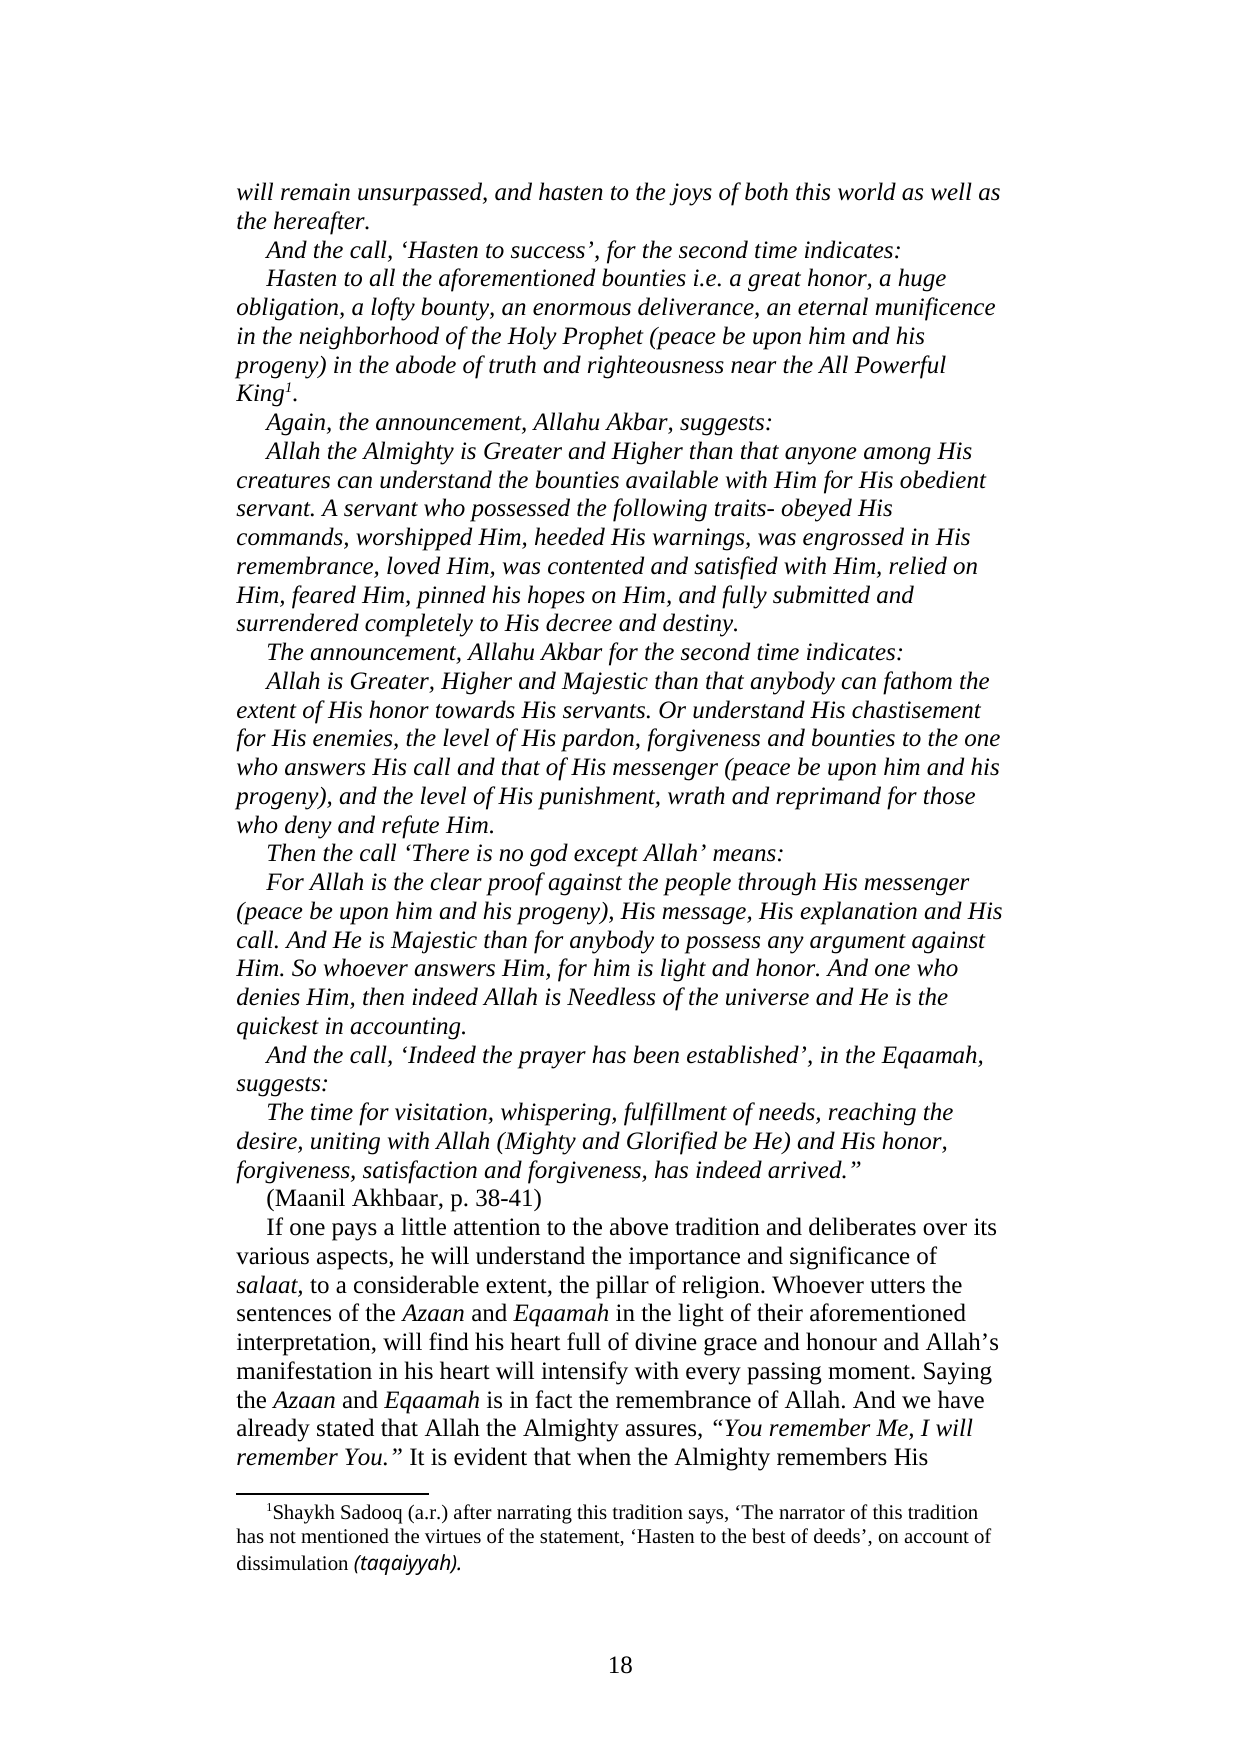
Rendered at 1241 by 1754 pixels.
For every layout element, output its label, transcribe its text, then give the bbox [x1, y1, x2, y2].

text The time for visitation, whispering, fulfillment of needs, reaching the desire, uniting with Allah (Mighty and Glorified be He) and His honor, forgiveness, satisfaction and forgiveness, has indeed arrived.” [236, 1097, 1004, 1183]
text Then the call ‘There is no god except Allah’ means: [236, 838, 1004, 867]
text Again, the announcement, Allahu Akbar, suggests: [236, 407, 1004, 436]
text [236, 177, 1004, 235]
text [236, 1212, 1004, 1471]
text Allah is Greater, Higher and Majestic than that anybody can fathom the extent of His honor towards His servants. Or understand His chastisement for His enemies, the level of His pardon, forgiveness and bounties to the one who answers His call and that of His messenger (peace be upon him and his progeny), and the level of His punishment, wrath and reprimand for those who deny and refute Him. [236, 666, 1004, 838]
text For Allah is the clear proof against the people through His messenger (peace be upon him and his progeny), His message, His explanation and His call. And He is Majestic than for anybody to possess any argument against Him. So whoever answers Him, for him is light and honor. And one who denies Him, then indeed Allah is Needless of the universe and He is the quickest in accounting. [236, 867, 1004, 1040]
text Allah the Almighty is Greater and Higher than that anyone among His creatures can understand the bounties available with Him for His obedient servant. A servant who possessed the following traits- obeyed His commands, worshipped Him, heeded His warnings, was engrossed in His remembrance, loved Him, was contented and satisfied with Him, relied on Him, feared Him, pinned his hopes on Him, and fully submitted and surrendered completely to His decree and destiny. [236, 436, 1004, 637]
text The announcement, Allahu Akbar for the second time indicates: [236, 637, 1004, 666]
text Hasten to all the aforementioned bounties i.e. a great honor, a huge obligation, a lofty bounty, an enormous deliverance, an eternal munificence in the neighborhood of the Holy Prophet (peace be upon him and his progeny) in the abode of truth and righteousness near the All Powerful King. [236, 263, 1004, 407]
text And the call, ‘Indeed the prayer has been established’, in the Eqaamah, suggests: [236, 1040, 1004, 1097]
text And the call, ‘Hasten to success’, for the second time indicates: [236, 235, 1004, 263]
text (Maanil Akhbaar, p. 38-41) [236, 1183, 1004, 1212]
